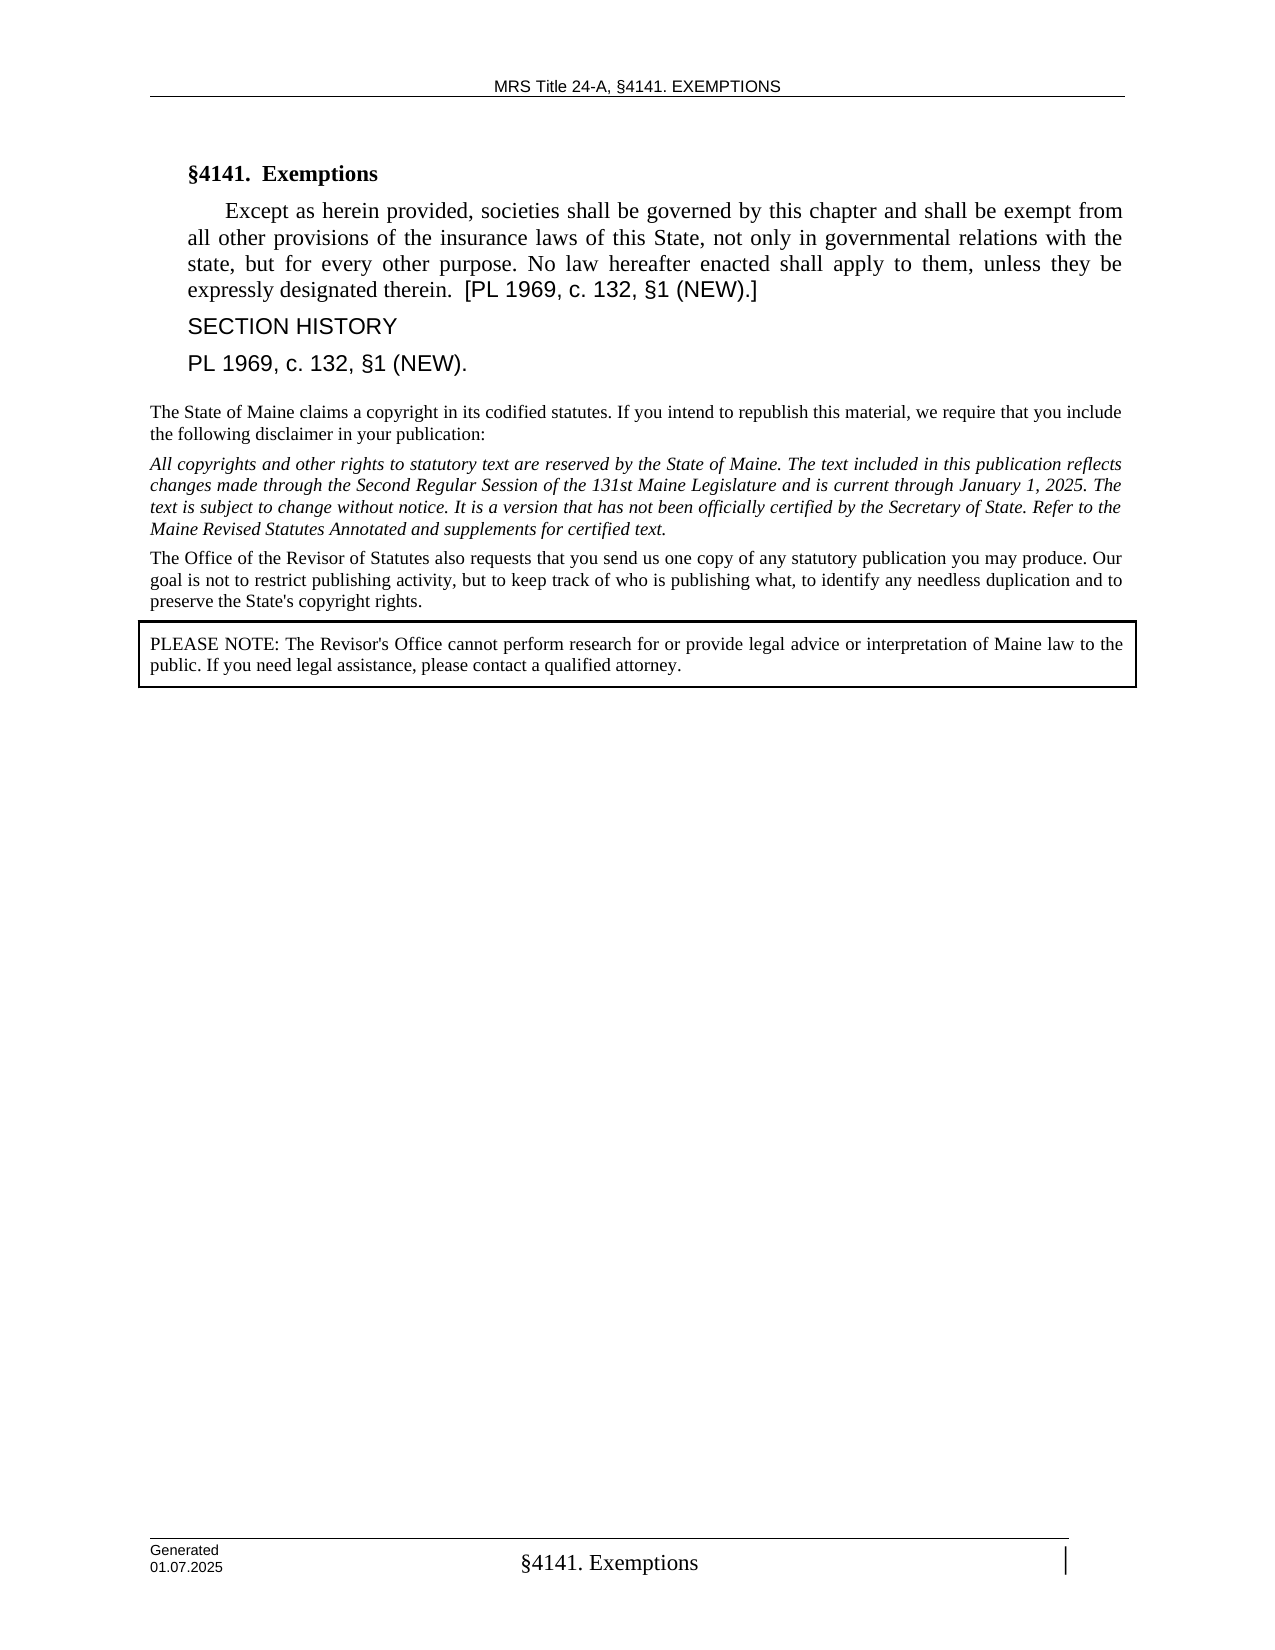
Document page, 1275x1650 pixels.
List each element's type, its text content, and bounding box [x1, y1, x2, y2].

text All copyrights and other rights to statutory text are reserved by the State of Maine. The text included in this publication reflects changes made through the Second Regular Session of the 131st Maine Legislature and is current through January 1, 2025 . The text is subject to change without notice. It is a version that has not been officially certified by the Secretary of State. Refer to the Maine Revised Statutes Annotated and supplements for certified text. [150, 453, 1125, 539]
text PL 1969, c. 132, §1 (NEW). [187, 350, 1125, 376]
text PLEASE NOTE: The Revisor's Office cannot perform research for or provide legal advice or interpretation of Maine law to the public. If you need legal assistance, please contact a qualified attorney. [140, 623, 1135, 686]
text The State of Maine claims a copyright in its codified statutes. If you intend to republish this material, we require that you include the following disclaimer in your publication: [150, 401, 1125, 444]
text SECTION HISTORY [187, 313, 1125, 339]
text Except as herein provided, societies shall be governed by this chapter and shall be exempt from all other provisions of the insurance laws of this State, not only in governmental relations with the state, but for every other purpose. No law hereafter enacted shall apply to them, unless they be expressly designated therein. [PL 1969, c. 132, §1 (NEW).] [187, 197, 1125, 303]
text The Office of the Revisor of Statutes also requests that you send us one copy of any statutory publication you may produce. Our goal is not to restrict publishing activity, but to keep track of who is publishing what, to identify any needless duplication and to preserve the State's copyright rights. [150, 547, 1125, 612]
text §4141. Exemptions [187, 160, 1125, 187]
